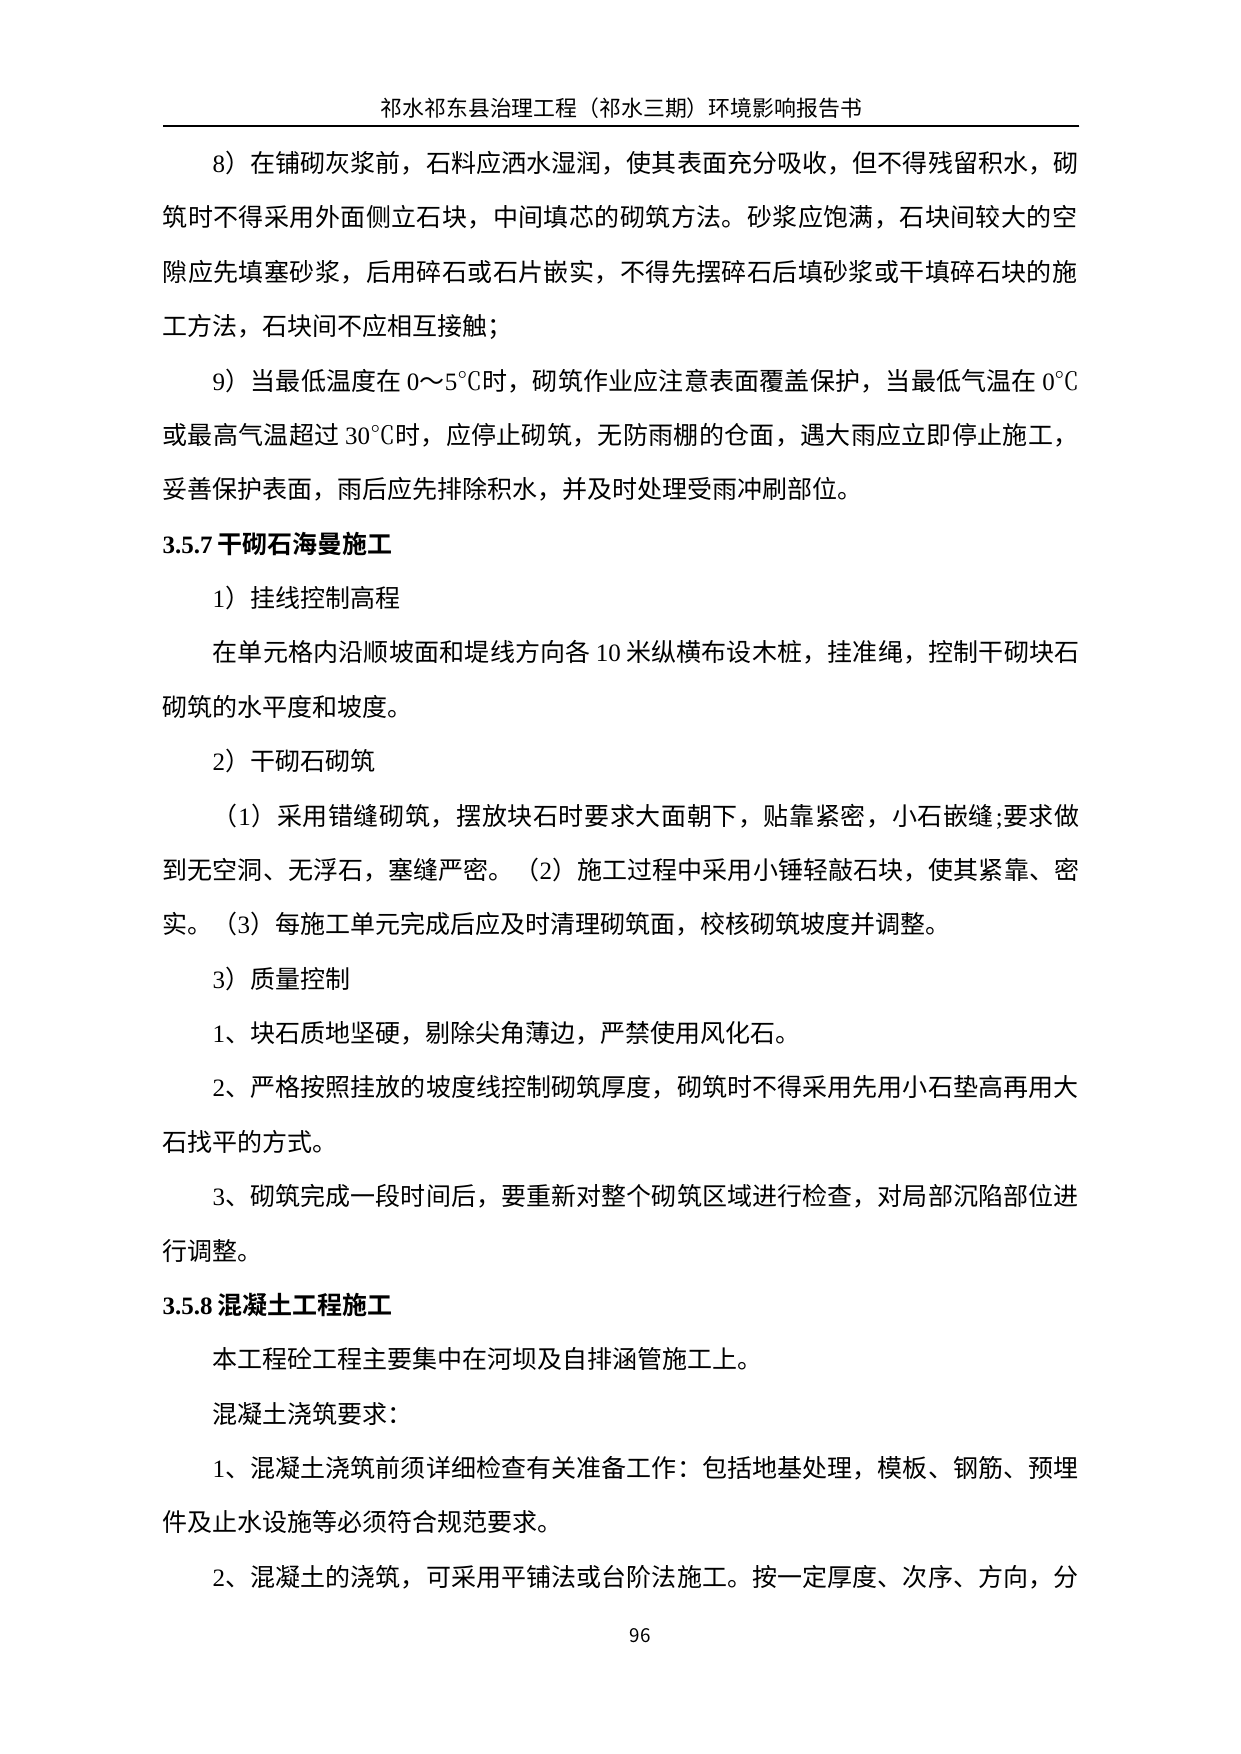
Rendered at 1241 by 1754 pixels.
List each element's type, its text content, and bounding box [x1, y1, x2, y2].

text 2）干砌石砌筑 [162, 742, 1079, 778]
text 本工程砼工程主要集中在河坝及自排涵管施工上。 [162, 1340, 1079, 1376]
text 1、混凝土浇筑前须详细检查有关准备工作：包括地基处理，模板、钢筋、预埋件及止水设施等必须符合规范要求。 [162, 1448, 1079, 1539]
text （1）采用错缝砌筑，摆放块石时要求大面朝下，贴靠紧密，小石嵌缝;要求做到无空洞、无浮石，塞缝严密。（2）施工过程中采用小锤轻敲石块，使其紧靠、密实。（3）每施工单元完成后应及时清理砌筑面，校核砌筑坡度并调整。 [162, 796, 1079, 941]
text 9）当最低温度在0～5℃时，砌筑作业应注意表面覆盖保护，当最低气温在0℃或最高气温超过30℃时，应停止砌筑，无防雨棚的仓面，遇大雨应立即停止施工，妥善保护表面，雨后应先排除积水，并及时处理受雨冲刷部位。 [162, 361, 1079, 506]
text 3.5.7干砌石海曼施工 [162, 524, 1079, 560]
text 8）在铺砌灰浆前，石料应洒水湿润，使其表面充分吸收，但不得残留积水，砌筑时不得采用外面侧立石块，中间填芯的砌筑方法。砂浆应饱满，石块间较大的空隙应先填塞砂浆，后用碎石或石片嵌实，不得先摆碎石后填砂浆或干填碎石块的施工方法，石块间不应相互接触； [162, 143, 1079, 343]
text 3、砌筑完成一段时间后，要重新对整个砌筑区域进行检查，对局部沉陷部位进行调整。 [162, 1177, 1079, 1267]
text 混凝土浇筑要求： [162, 1394, 1079, 1430]
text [162, 1557, 1079, 1593]
text 3）质量控制 [162, 959, 1079, 995]
text 2、严格按照挂放的坡度线控制砌筑厚度，砌筑时不得采用先用小石垫高再用大石找平的方式。 [162, 1068, 1079, 1158]
text 1、块石质地坚硬，剔除尖角薄边，严禁使用风化石。 [162, 1013, 1079, 1050]
text 在单元格内沿顺坡面和堤线方向各10米纵横布设木桩，挂准绳，控制干砌块石砌筑的水平度和坡度。 [162, 633, 1079, 723]
text 3.5.8混凝土工程施工 [162, 1285, 1079, 1322]
text 1）挂线控制高程 [162, 578, 1079, 615]
